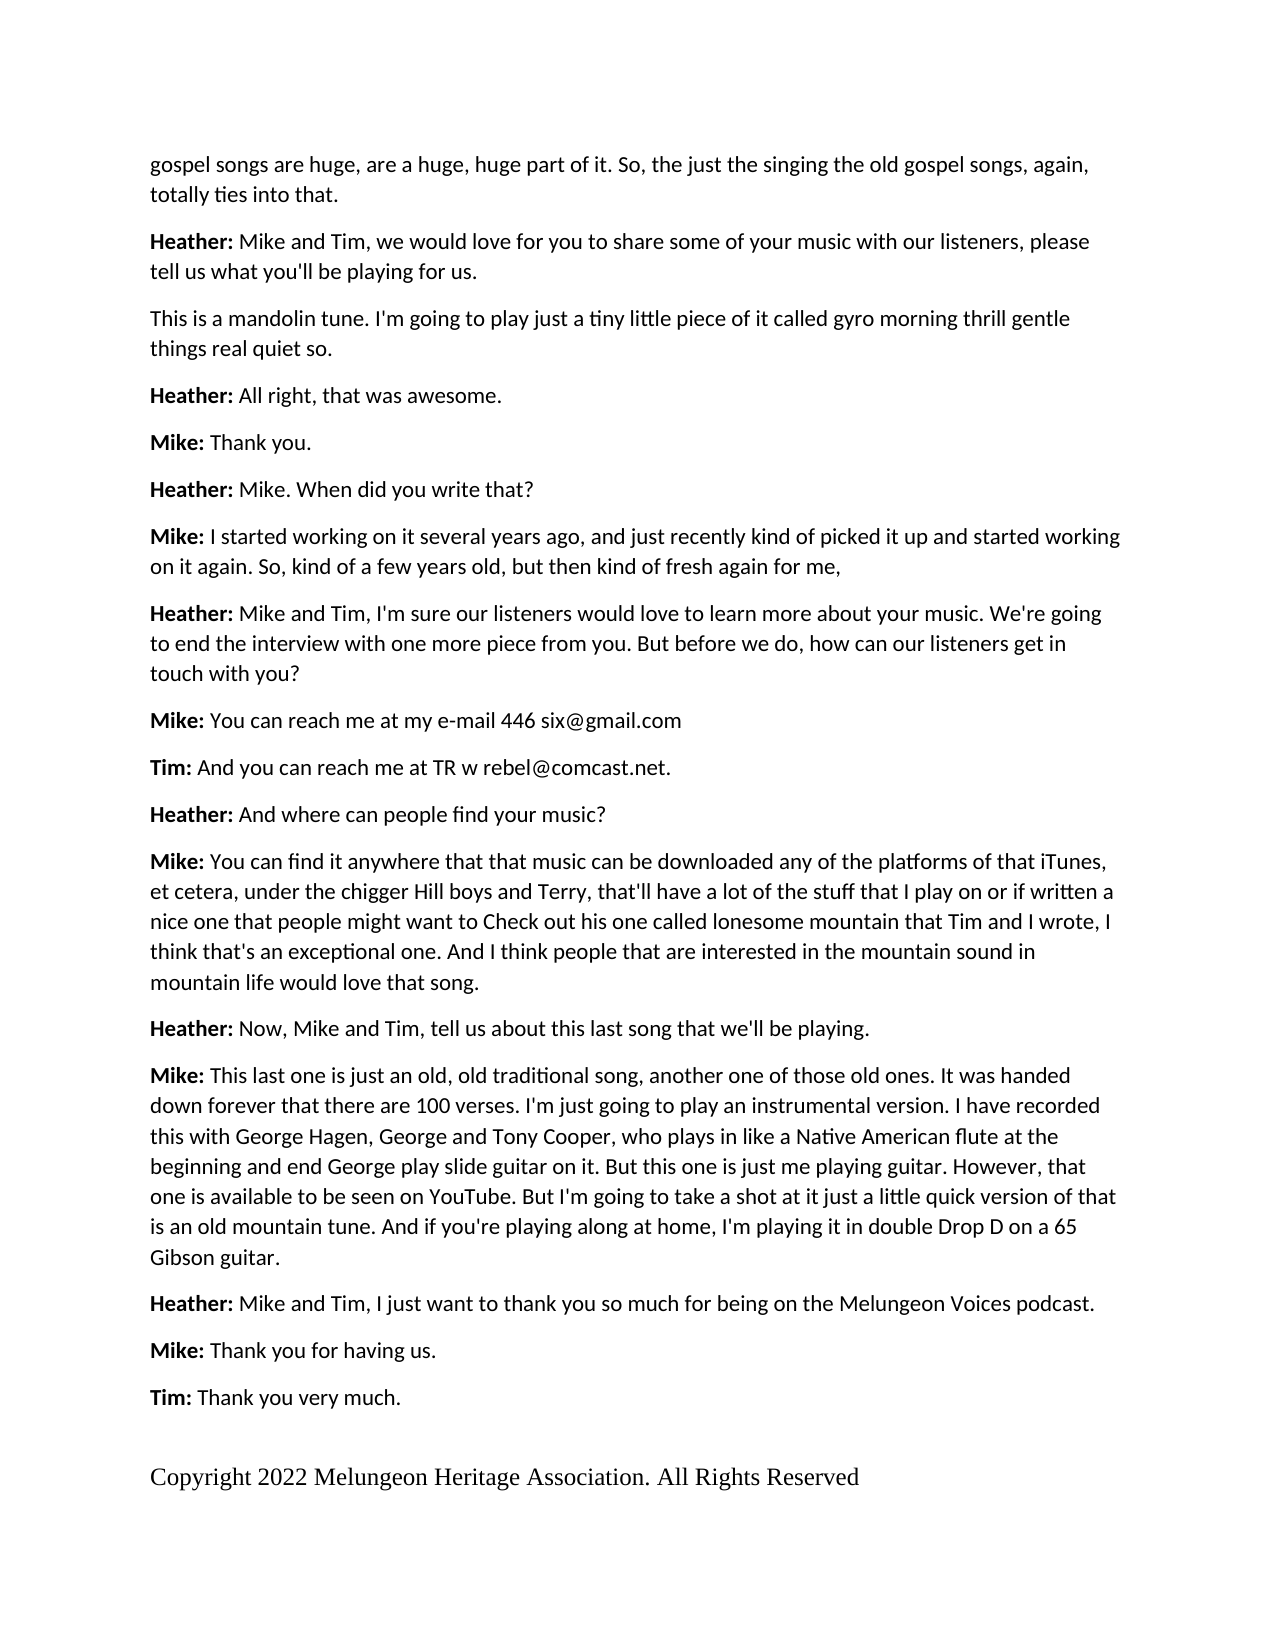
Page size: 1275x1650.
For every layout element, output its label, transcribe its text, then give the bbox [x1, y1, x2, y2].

text Heather: Mike and Tim, I'm sure our listeners would love to learn more about your music. We're going to end the interview with one more piece from you. But before we do, how can our listeners get in touch with you? [150, 599, 1125, 687]
text Tim: And you can reach me at TR w rebel@comcast.net. [150, 753, 1125, 781]
text Heather: All right, that was awesome. [150, 381, 1125, 409]
text Mike: Thank you. [150, 428, 1125, 456]
text This is a mandolin tune. I'm going to play just a tiny little piece of it called gyro morning thrill gentle things real quiet so. [150, 304, 1125, 362]
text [150, 150, 1125, 208]
text Mike: You can find it anywhere that that music can be downloaded any of the platforms of that iTunes, et cetera, under the chigger Hill boys and Terry, that'll have a lot of the stuff that I play on or if written a nice one that people might want to Check out his one called lonesome mountain that Tim and I wrote, I think that's an exceptional one. And I think people that are interested in the mountain sound in mountain life would love that song. [150, 847, 1125, 996]
text Heather: Mike. When did you write that? [150, 475, 1125, 503]
text Heather: And where can people find your music? [150, 800, 1125, 828]
text Heather: Mike and Tim, I just want to thank you so much for being on the Melungeon Voices podcast. [150, 1289, 1125, 1318]
text Mike: I started working on it several years ago, and just recently kind of picked it up and started working on it again. So, kind of a few years old, but then kind of fresh again for me, [150, 522, 1125, 580]
text Mike: This last one is just an old, old traditional song, another one of those old ones. It was handed down forever that there are 100 verses. I'm just going to play an instrumental version. I have recorded this with George Hagen, George and Tony Cooper, who plays in like a Native American flute at the beginning and end George play slide guitar on it. But this one is just me playing guitar. However, that one is available to be seen on YouTube. But I'm going to take a shot at it just a little quick version of that is an old mountain tune. And if you're playing along at home, I'm playing it in double Drop D on a 65 Gibson guitar. [150, 1061, 1125, 1271]
text Heather: Mike and Tim, we would love for you to share some of your music with our listeners, please tell us what you'll be playing for us. [150, 227, 1125, 285]
text Mike: Thank you for having us. [150, 1336, 1125, 1364]
text Heather: Now, Mike and Tim, tell us about this last song that we'll be playing. [150, 1014, 1125, 1043]
text Mike: You can reach me at my e-mail 446 six@gmail.com [150, 706, 1125, 734]
text Tim: Thank you very much. [150, 1383, 1125, 1411]
